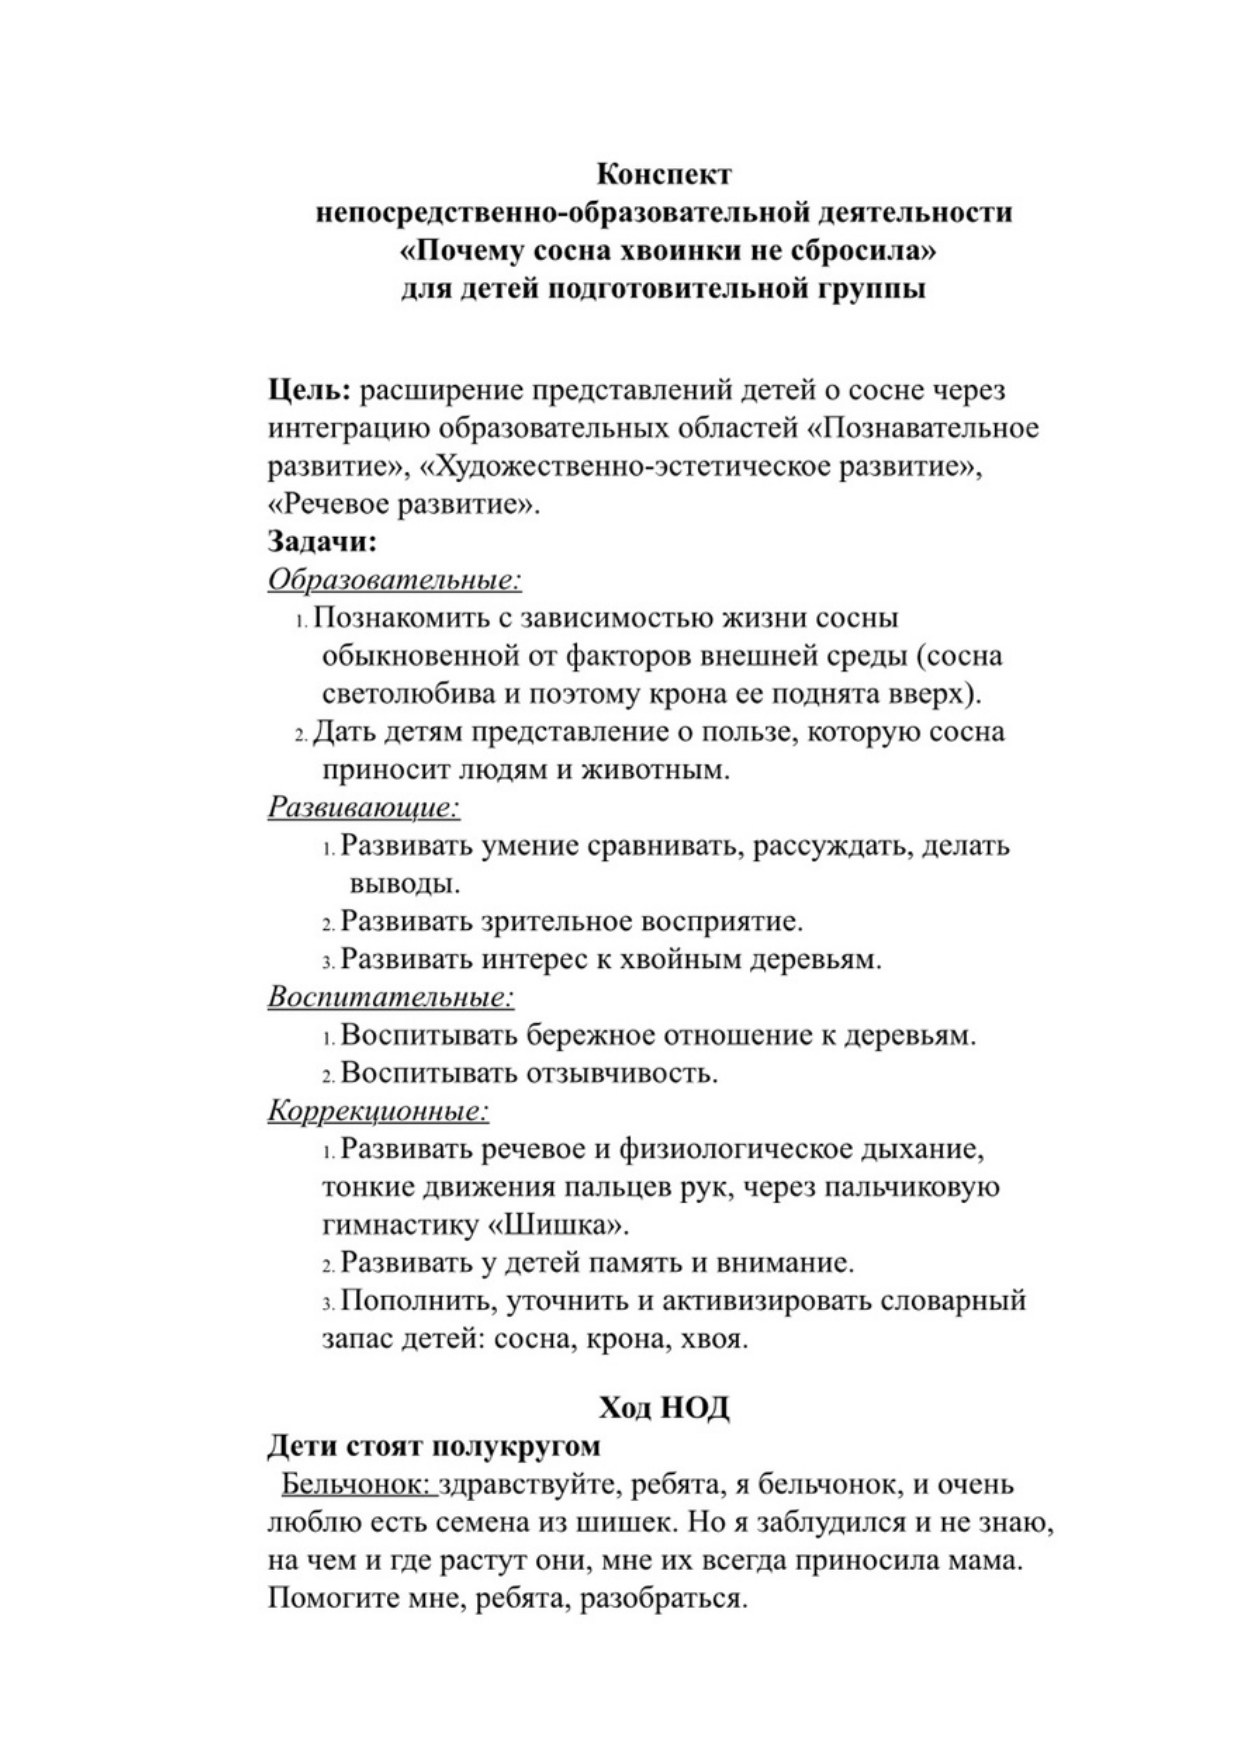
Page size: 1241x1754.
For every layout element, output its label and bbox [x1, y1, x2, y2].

picture [213, 118, 1116, 1636]
